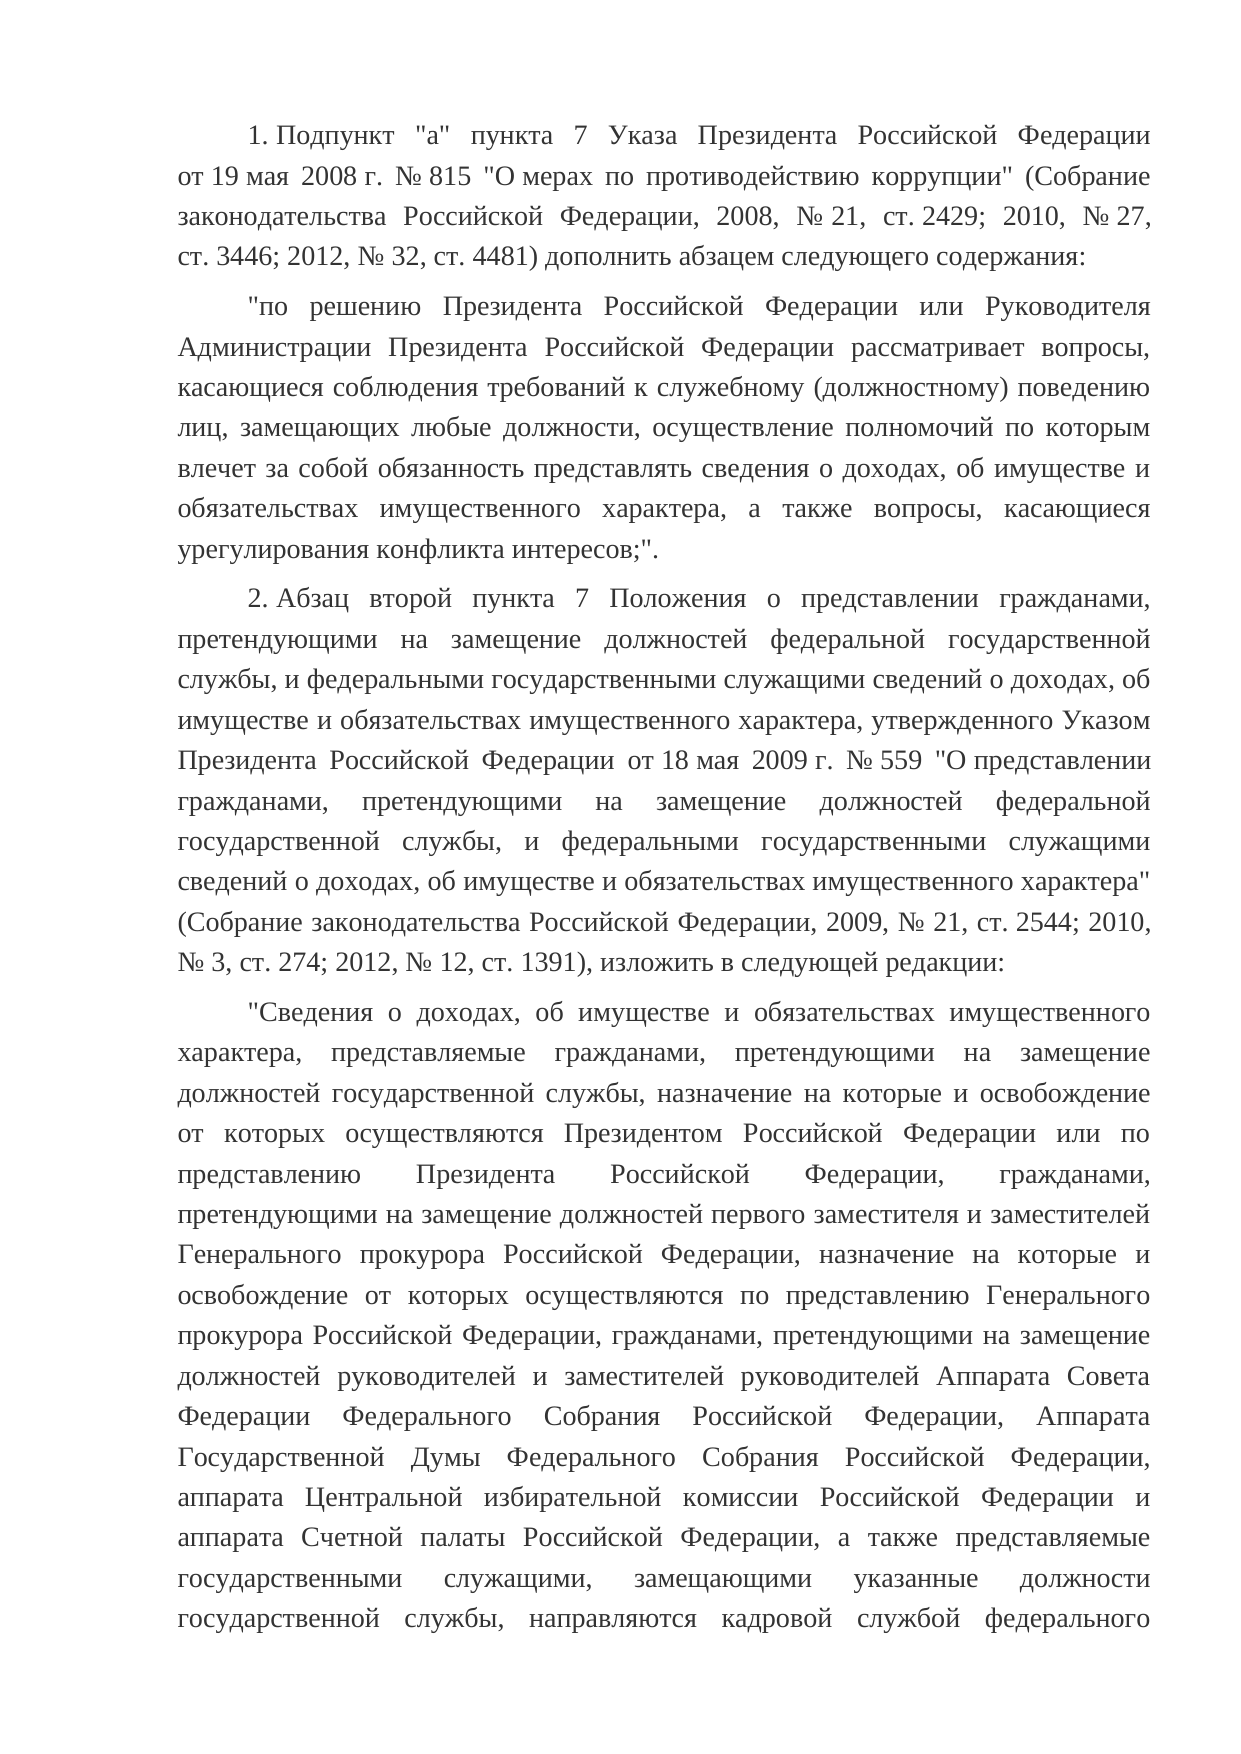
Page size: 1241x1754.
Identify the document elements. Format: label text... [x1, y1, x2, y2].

text 1. Подпункт "а" пункта 7 Указа Президента Российской Федерации от 19 мая 2008 г. № 815 "О мерах по противодействию коррупции" (Собрание законодательства Российской Федерации, 2008, № 21, ст. 2429; 2010, № 27, ст. 3446; 2012, № 32, ст. 4481) дополнить абзацем следующего содержания: [177, 118, 1152, 272]
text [177, 995, 1152, 1634]
text "по решению Президента Российской Федерации или Руководителя Администрации Президента Российской Федерации рассматривает вопросы, касающиеся соблюдения требований к служебному (должностному) поведению лиц, замещающих любые должности, осуществление полномочий по которым влечет за собой обязанность представлять сведения о доходах, об имуществе и обязательствах имущественного характера, а также вопросы, касающиеся урегулирования конфликта интересов;". [177, 289, 1152, 564]
text 2. Абзац второй пункта 7 Положения о представлении гражданами, претендующими на замещение должностей федеральной государственной службы, и федеральными государственными служащими сведений о доходах, об имуществе и обязательствах имущественного характера, утвержденного Указом Президента Российской Федерации от 18 мая 2009 г. № 559 "О представлении гражданами, претендующими на замещение должностей федеральной государственной службы, и федеральными государственными служащими сведений о доходах, об имуществе и обязательствах имущественного характера" (Собрание законодательства Российской Федерации, 2009, № 21, ст. 2544; 2010, № 3, ст. 274; 2012, № 12, ст. 1391), изложить в следующей редакции: [177, 581, 1152, 978]
